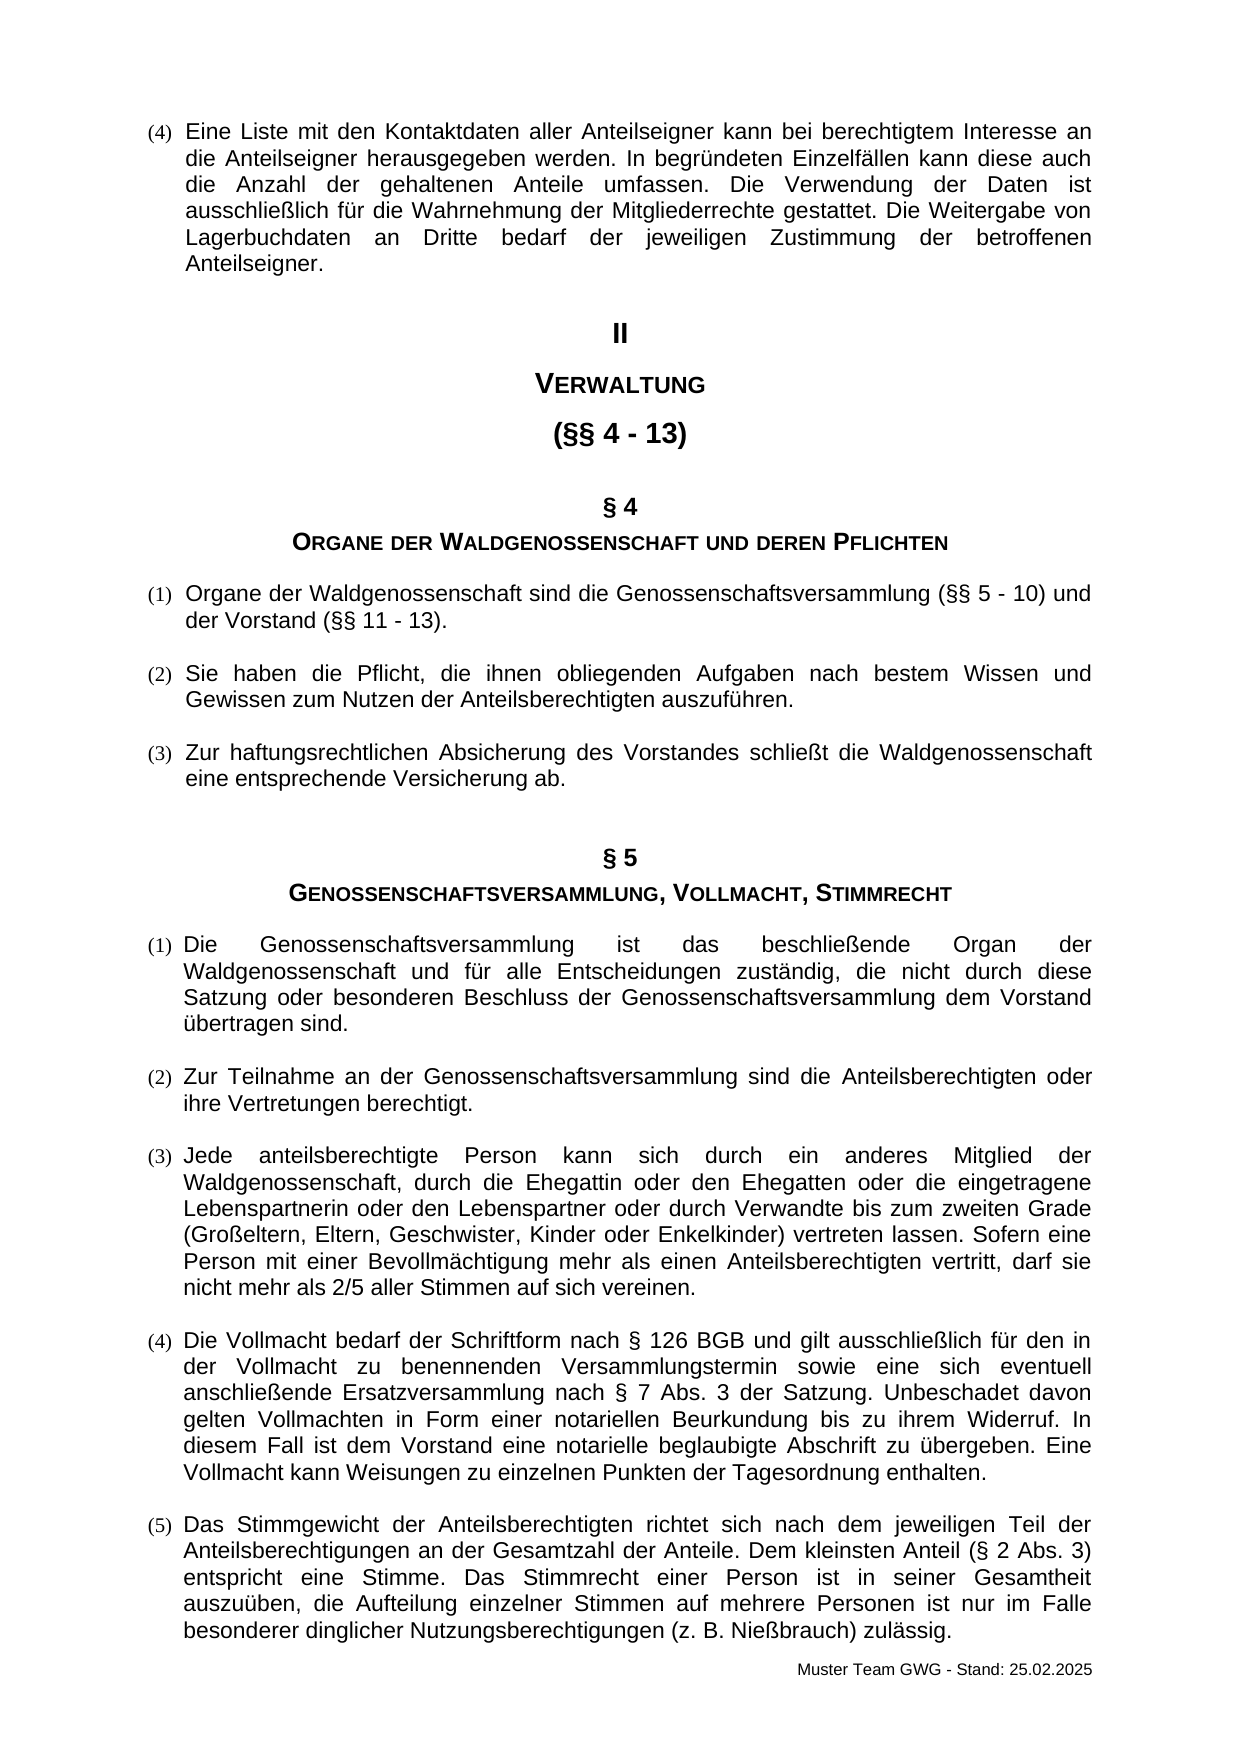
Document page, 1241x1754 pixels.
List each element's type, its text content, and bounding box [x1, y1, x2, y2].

list Sie haben die Pflicht, die ihnen obliegenden Aufgaben nach bestem Wissen und Gewissen zum Nutzen der Anteilsberechtigten auszuführen. [148, 659, 1092, 712]
list Zur haftungsrechtlichen Absicherung des Vorstandes schließt die Waldgenossenschaft eine entsprechende Versicherung ab. [148, 738, 1092, 791]
list Eine Liste mit den Kontaktdaten aller Anteilseigner kann bei berechtigtem Interesse an die Anteilseigner herausgegeben werden. In begründeten Einzelfällen kann diese auch die Anzahl der gehaltenen Anteile umfassen. Die Verwendung der Daten ist ausschließlich für die Wahrnehmung der Mitgliederrechte gestattet. Die Weitergabe von Lagerbuchdaten an Dritte bedarf der jeweiligen Zustimmung der betroffenen Anteilseigner. [148, 118, 1092, 276]
list Zur Teilnahme an der Genossenschaftsversammlung sind die Anteilsberechtigten oder ihre Vertretungen berechtigt. [148, 1063, 1092, 1116]
list Die Genossenschaftsversammlung ist das beschließende Organ der Waldgenossenschaft und für alle Entscheidungen zuständig, die nicht durch diese Satzung oder besonderen Beschluss der Genossenschaftsversammlung dem Vorstand übertragen sind. [148, 931, 1092, 1037]
text (§§ 4 - 13) [148, 416, 1092, 450]
list Das Stimmgewicht der Anteilsberechtigten richtet sich nach dem jeweiligen Teil der Anteilsberechtigungen an der Gesamtzahl der Anteile. Dem kleinsten Anteil (§ 2 Abs. 3) entspricht eine Stimme. Das Stimmrecht einer Person ist in seiner Gesamtheit auszuüben, die Aufteilung einzelner Stimmen auf mehrere Personen ist nur im Falle besonderer dinglicher Nutzungsberechtigungen (z. B. Nießbrauch) zulässig. [148, 1511, 1092, 1643]
text § 5 [148, 843, 1092, 871]
text § 4 [148, 492, 1092, 520]
list Organe der Waldgenossenschaft sind die Genossenschaftsversammlung (§§ 5 - 10) und der Vorstand (§§ 11 - 13). [148, 580, 1092, 633]
text Genossenschaftsversammlung, Vollmacht, Stimmrecht [148, 878, 1092, 906]
text Organe der Waldgenossenschaft und deren Pflichten [148, 527, 1092, 555]
text II [148, 316, 1092, 349]
text Verwaltung [148, 366, 1092, 399]
list Jede anteilsberechtigte Person kann sich durch ein anderes Mitglied der Waldgenossenschaft, durch die Ehegattin oder den Ehegatten oder die eingetragene Lebenspartnerin oder den Lebenspartner oder durch Verwandte bis zum zweiten Grade (Großeltern, Eltern, Geschwister, Kinder oder Enkelkinder) vertreten lassen. Sofern eine Person mit einer Bevollmächtigung mehr als einen Anteilsberechtigten vertritt, darf sie nicht mehr als 2/5 aller Stimmen auf sich vereinen. [148, 1142, 1092, 1300]
list Die Vollmacht bedarf der Schriftform nach § 126 BGB und gilt ausschließlich für den in der Vollmacht zu benennenden Versammlungstermin sowie eine sich eventuell anschließende Ersatzversammlung nach § 7 Abs. 3 der Satzung. Unbeschadet davon gelten Vollmachten in Form einer notariellen Beurkundung bis zu ihrem Widerruf. In diesem Fall ist dem Vorstand eine notarielle beglaubigte Abschrift zu übergeben. Eine Vollmacht kann Weisungen zu einzelnen Punkten der Tagesordnung enthalten. [148, 1327, 1092, 1485]
